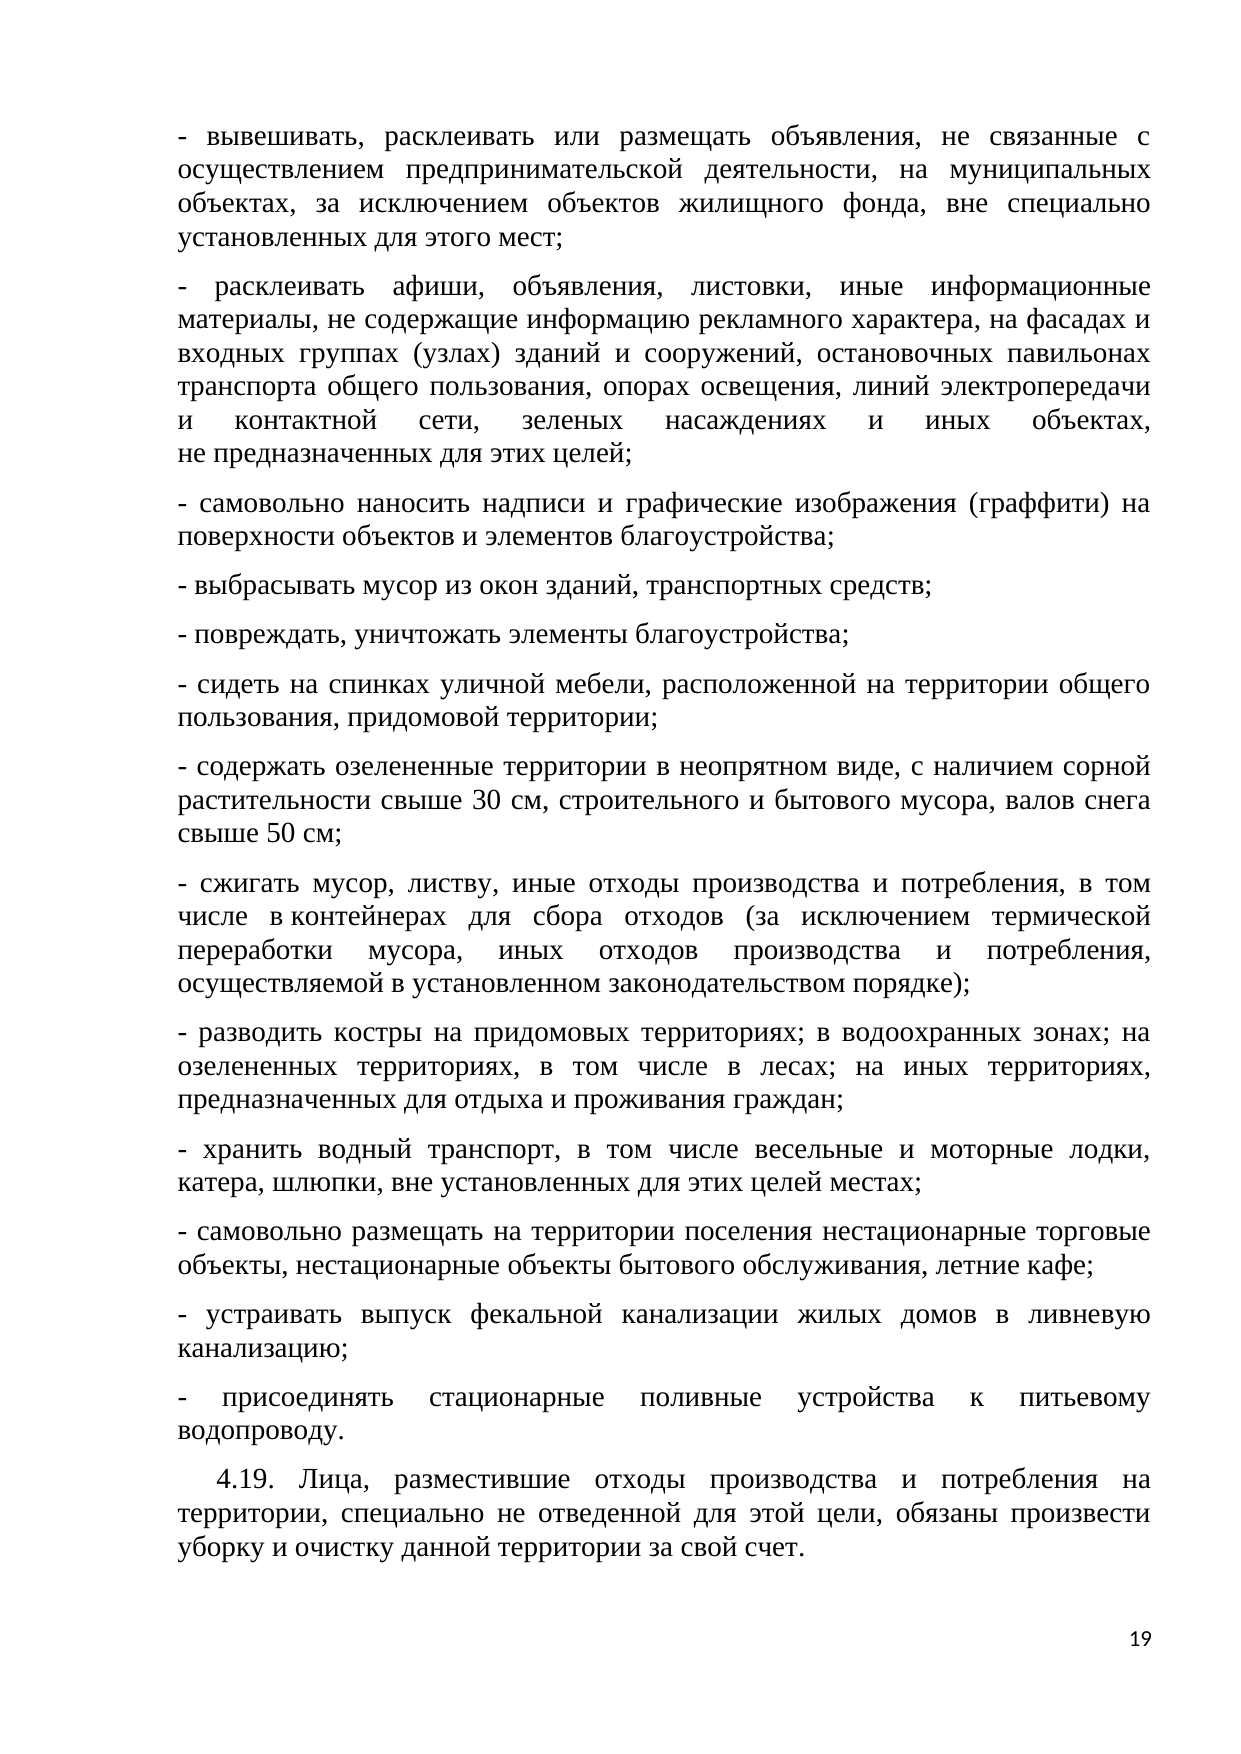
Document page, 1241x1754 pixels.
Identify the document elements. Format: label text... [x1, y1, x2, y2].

text - устраивать выпуск фекальной канализации жилых домов в ливневую канализацию; [177, 1296, 1152, 1363]
text - вывешивать, расклеивать или размещать объявления, не связанные с осуществлением предпринимательской деятельности, на муниципальных объектах, за исключением объектов жилищного фонда, вне специально установленных для этого мест; [177, 118, 1152, 252]
text 4.19. Лица, разместившие отходы производства и потребления на территории, специально не отведенной для этой цели, обязаны произвести уборку и очистку данной территории за свой счет. [177, 1462, 1152, 1562]
text - повреждать, уничтожать элементы благоустройства; [177, 617, 1152, 650]
text - сжигать мусор, листву, иные отходы производства и потребления, в том числе в контейнерах для сбора отходов (за исключением термической переработки мусора, иных отходов производства и потребления, осуществляемой в установленном законодательством порядке); [177, 865, 1152, 999]
text - сидеть на спинках уличной мебели, расположенной на территории общего пользования, придомовой территории; [177, 666, 1152, 733]
text - присоединять стационарные поливные устройства к питьевому водопроводу. [177, 1379, 1152, 1446]
text - хранить водный транспорт, в том числе весельные и моторные лодки, катера, шлюпки, вне установленных для этих целей местах; [177, 1131, 1152, 1198]
text - самовольно наносить надписи и графические изображения (граффити) на поверхности объектов и элементов благоустройства; [177, 485, 1152, 552]
text - разводить костры на придомовых территориях; в водоохранных зонах; на озелененных территориях, в том числе в лесах; на иных территориях, предназначенных для отдыха и проживания граждан; [177, 1014, 1152, 1115]
text - самовольно размещать на территории поселения нестационарные торговые объекты, нестационарные объекты бытового обслуживания, летние кафе; [177, 1213, 1152, 1281]
text - выбрасывать мусор из окон зданий, транспортных средств; [177, 567, 1152, 601]
text - содержать озелененные территории в неопрятном виде, с наличием сорной растительности свыше 30 см, строительного и бытового мусора, валов снега свыше 50 см; [177, 748, 1152, 849]
text - расклеивать афиши, объявления, листовки, иные информационные материалы, не содержащие информацию рекламного характера, на фасадах и входных группах (узлах) зданий и сооружений, остановочных павильонах транспорта общего пользования, опорах освещения, линий электропередачи и контактной сети, зеленых насаждениях и иных объектах, не предназначенных для этих целей; [177, 268, 1152, 469]
